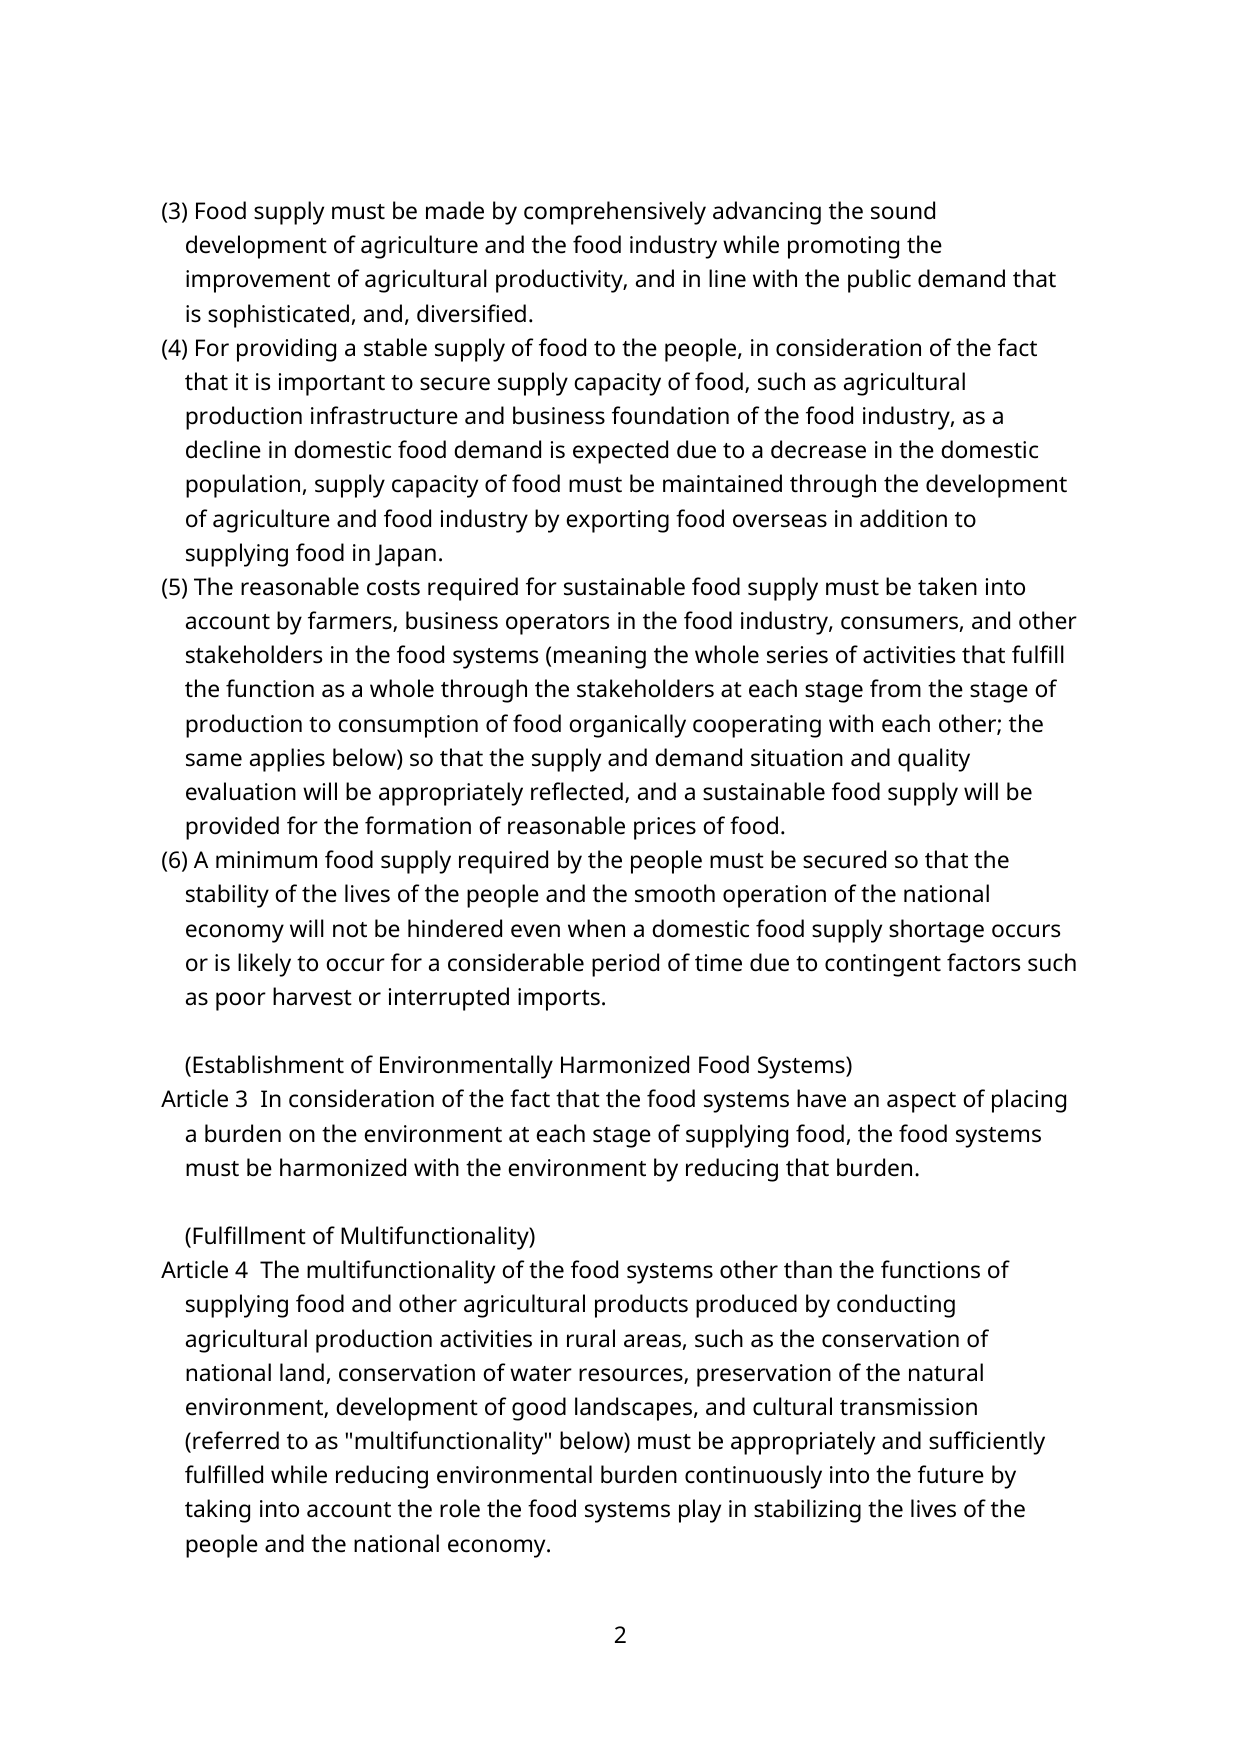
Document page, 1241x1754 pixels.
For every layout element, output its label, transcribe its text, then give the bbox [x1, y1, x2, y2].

text (6) A minimum food supply required by the people must be secured so that the stability of the lives of the people and the smooth operation of the national economy will not be hindered even when a domestic food supply shortage occurs or is likely to occur for a considerable period of time due to contingent factors such as poor harvest or interrupted imports. [161, 843, 1079, 1014]
text Article 4 The multifunctionality of the food systems other than the functions of supplying food and other agricultural products produced by conducting agricultural production activities in rural areas, such as the conservation of national land, conservation of water resources, preservation of the natural environment, development of good landscapes, and cultural transmission (referred to as "multifunctionality" below) must be appropriately and sufficiently fulfilled while reducing environmental burden continuously into the future by taking into account the role the food systems play in stabilizing the lives of the people and the national economy. [161, 1253, 1079, 1560]
text Article 3 In consideration of the fact that the food systems have an aspect of placing a burden on the environment at each stage of supplying food, the food systems must be harmonized with the environment by reducing that burden. [161, 1082, 1079, 1184]
text (5) The reasonable costs required for sustainable food supply must be taken into account by farmers, business operators in the food industry, consumers, and other stakeholders in the food systems (meaning the whole series of activities that fulfill the function as a whole through the stakeholders at each stage from the stage of production to consumption of food organically cooperating with each other; the same applies below) so that the supply and demand situation and quality evaluation will be appropriately reflected, and a sustainable food supply will be provided for the formation of reasonable prices of food. [161, 569, 1079, 843]
text (3) Food supply must be made by comprehensively advancing the sound development of agriculture and the food industry while promoting the improvement of agricultural productivity, and in line with the public demand that is sophisticated, and, diversified. [161, 194, 1079, 330]
text (Fulfillment of Multifunctionality) [184, 1219, 1079, 1253]
text (Establishment of Environmentally Harmonized Food Systems) [184, 1048, 1079, 1082]
text (4) For providing a stable supply of food to the people, in consideration of the fact that it is important to secure supply capacity of food, such as agricultural production infrastructure and business foundation of the food industry, as a decline in domestic food demand is expected due to a decrease in the domestic population, supply capacity of food must be maintained through the development of agriculture and food industry by exporting food overseas in addition to supplying food in Japan. [161, 330, 1079, 569]
